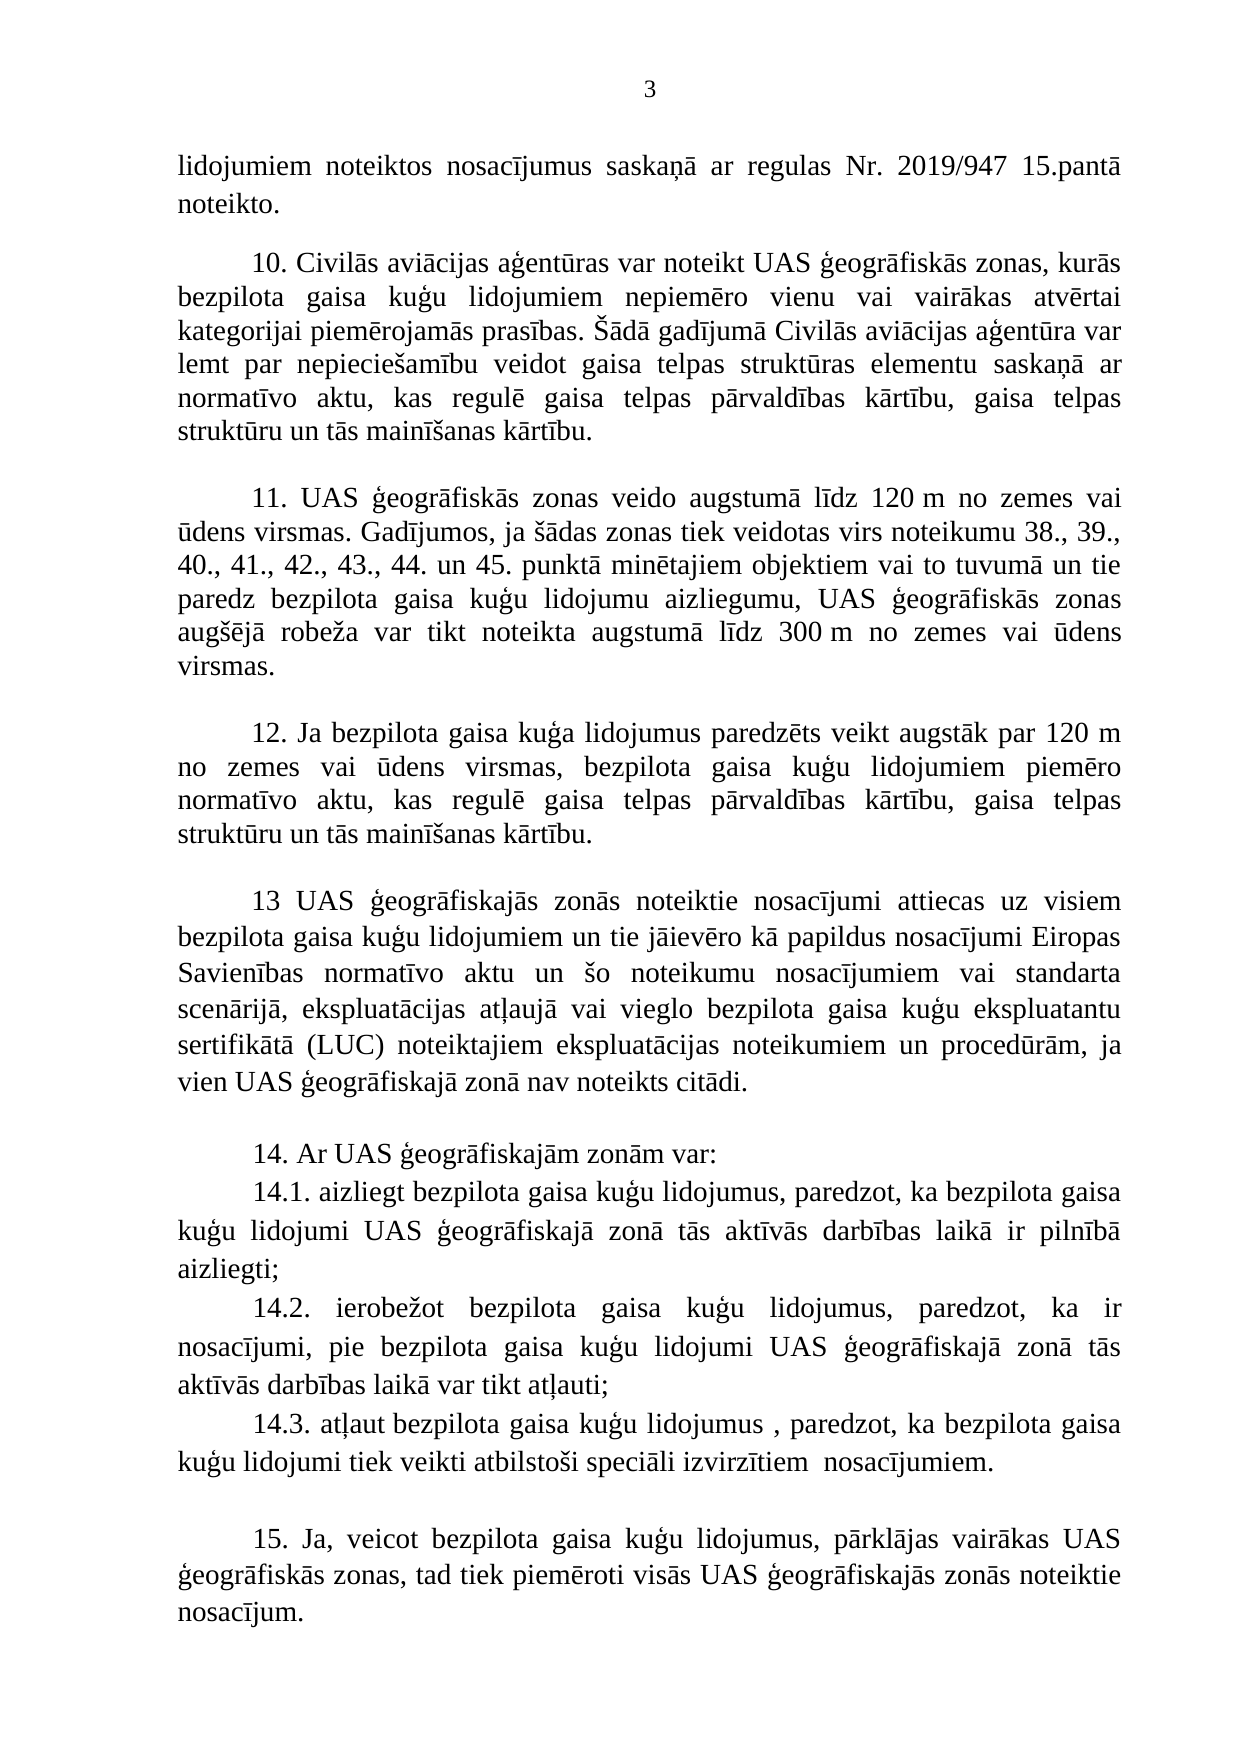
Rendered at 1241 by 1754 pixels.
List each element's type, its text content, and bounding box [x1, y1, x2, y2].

text 14.2. ierobežot bezpilota gaisa kuģu lidojumus, paredzot, ka ir nosacījumi, pie bezpilota gaisa kuģu lidojumi UAS ģeogrāfiskajā zonā tās aktīvās darbības laikā var tikt atļauti; [177, 1290, 1122, 1401]
text 11. UAS ģeogrāfiskās zonas veido augstumā līdz 120 m no zemes vai ūdens virsmas. Gadījumos, ja šādas zonas tiek veidotas virs noteikumu 38., 39., 40., 41., 42., 43., 44. un 45. punktā minētajiem objektiem vai to tuvumā un tie paredz bezpilota gaisa kuģu lidojumu aizliegumu, UAS ģeogrāfiskās zonas augšējā robeža var tikt noteikta augstumā līdz 300 m no zemes vai ūdens virsmas. [177, 480, 1122, 682]
text 12. Ja bezpilota gaisa kuģa lidojumus paredzēts veikt augstāk par 120 m no zemes vai ūdens virsmas, bezpilota gaisa kuģu lidojumiem piemēro normatīvo aktu, kas regulē gaisa telpas pārvaldības kārtību, gaisa telpas struktūru un tās mainīšanas kārtību. [177, 715, 1122, 849]
text 14. Ar UAS ģeogrāfiskajām zonām var: [177, 1136, 1122, 1169]
list 15. Ja, veicot bezpilota gaisa kuģu lidojumus, pārklājas vairākas UAS ģeogrāfiskās zonas, tad tiek piemēroti visās UAS ģeogrāfiskajās zonās noteiktie nosacījum. [177, 1521, 1122, 1627]
text 14.1. aizliegt bezpilota gaisa kuģu lidojumus, paredzot, ka bezpilota gaisa kuģu lidojumi UAS ģeogrāfiskajā zonā tās aktīvās darbības laikā ir pilnībā aizliegti; [177, 1174, 1122, 1285]
text 14.3. atļaut bezpilota gaisa kuģu lidojumus , paredzot, ka bezpilota gaisa kuģu lidojumi tiek veikti atbilstoši speciāli izvirzītiem nosacījumiem. [177, 1406, 1122, 1478]
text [177, 148, 1122, 220]
text 10. Civilās aviācijas aģentūras var noteikt UAS ģeogrāfiskās zonas, kurās bezpilota gaisa kuģu lidojumiem nepiemēro vienu vai vairākas atvērtai kategorijai piemērojamās prasības. Šādā gadījumā Civilās aviācijas aģentūra var lemt par nepieciešamību veidot gaisa telpas struktūras elementu saskaņā ar normatīvo aktu, kas regulē gaisa telpas pārvaldības kārtību, gaisa telpas struktūru un tās mainīšanas kārtību. [177, 246, 1122, 447]
list 13 UAS ģeogrāfiskajās zonās noteiktie nosacījumi attiecas uz visiem bezpilota gaisa kuģu lidojumiem un tie jāievēro kā papildus nosacījumi Eiropas Savienības normatīvo aktu un šo noteikumu nosacījumiem vai standarta scenārijā, ekspluatācijas atļaujā vai vieglo bezpilota gaisa kuģu ekspluatantu sertifikātā (LUC) noteiktajiem ekspluatācijas noteikumiem un procedūrām, ja vien UAS ģeogrāfiskajā zonā nav noteikts citādi. [177, 883, 1122, 1097]
